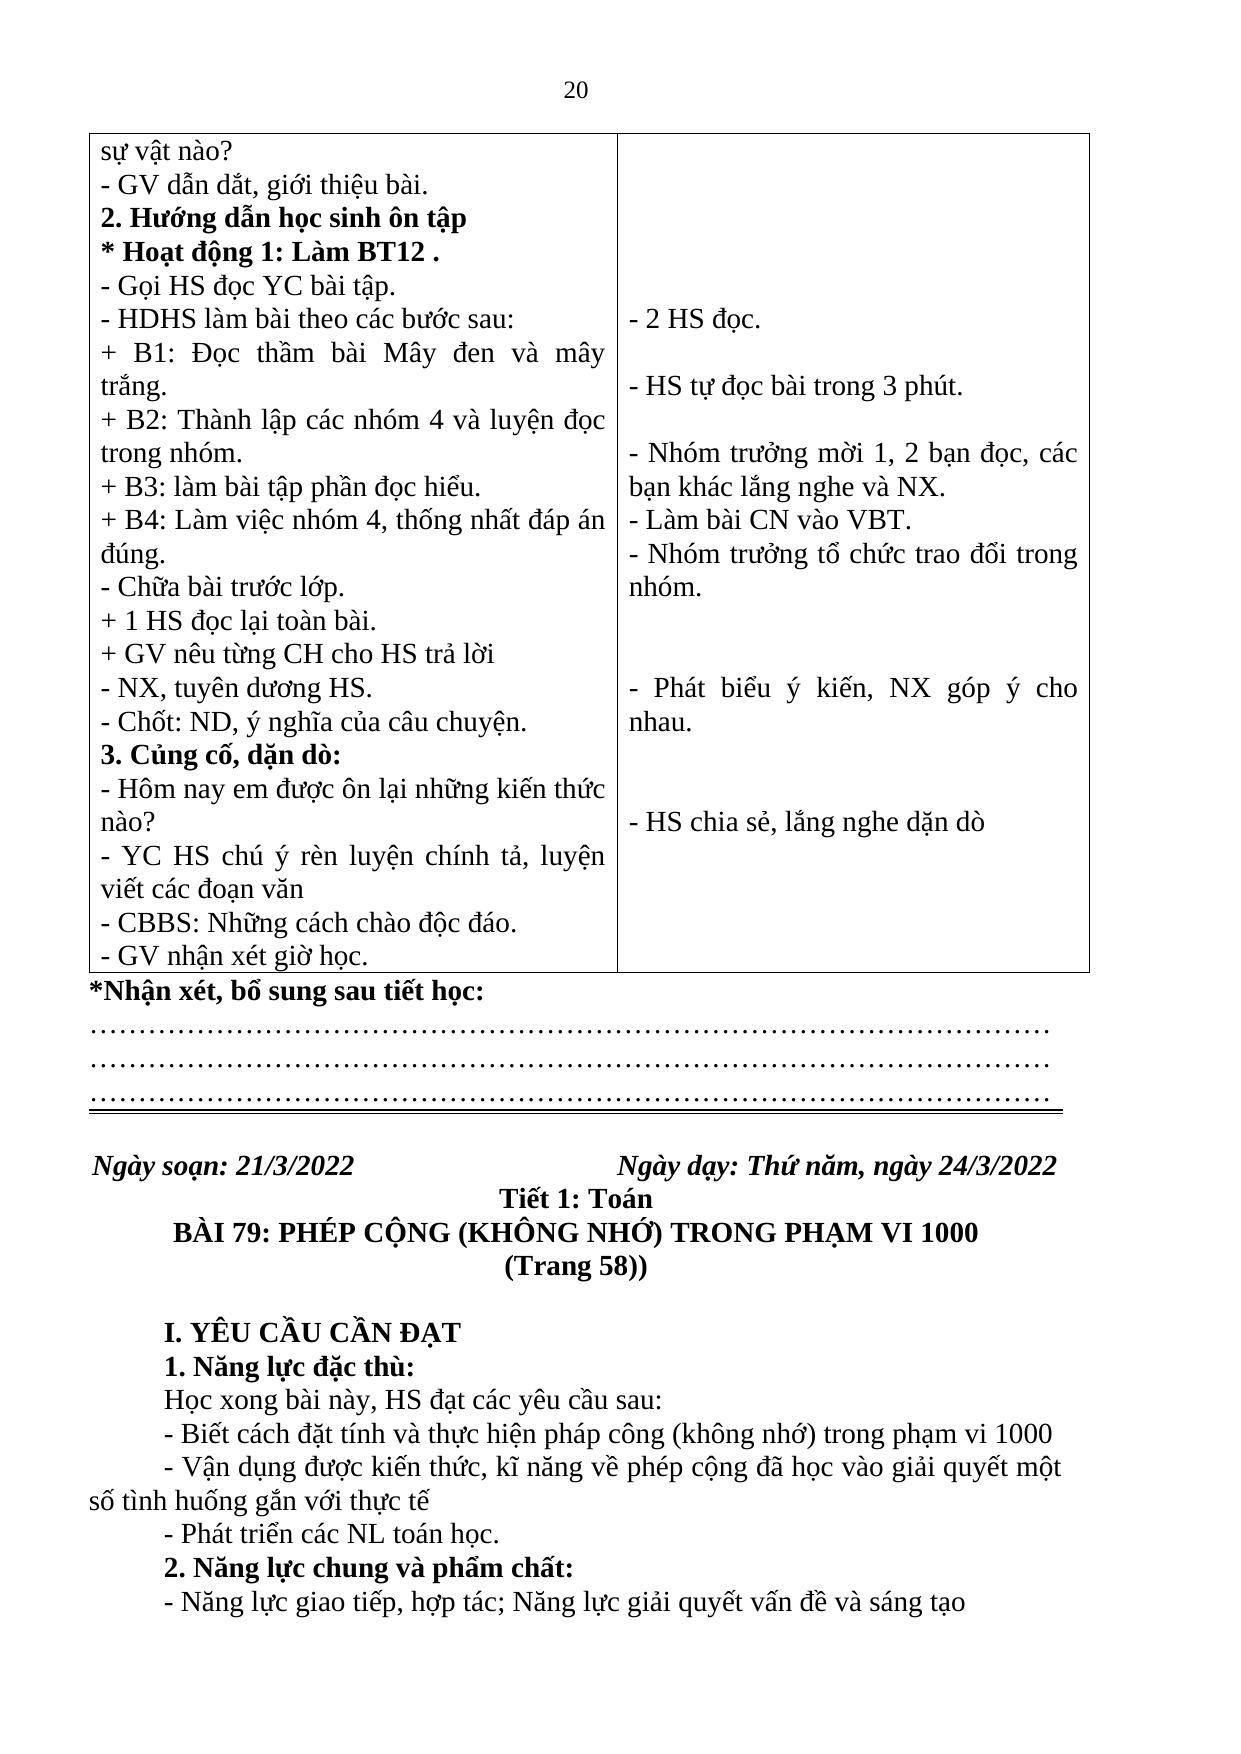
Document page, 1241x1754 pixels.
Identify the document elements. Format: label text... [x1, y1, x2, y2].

text 1. Năng lực đặc thù: [89, 1349, 1063, 1382]
text - Vận dụng được kiến thức, kĩ năng về phép cộng đã học vào giải quyết một số tình huống gắn với thực tế [89, 1449, 1063, 1517]
text *Nhận xét, bổ sung sau tiết học: [89, 973, 1063, 1007]
text ……………………………………………………………………………………………………………………………………………………………………………………………………………………………………………………………………… [89, 1007, 1063, 1109]
text I. YÊU CẦU CẦN ĐẠT [89, 1315, 1063, 1349]
text Học xong bài này, HS đạt các yêu cầu sau: [89, 1382, 1063, 1416]
subtitle (Trang 58)) [89, 1248, 1063, 1282]
subtitle BÀI 79: PHÉP CỘNG (KHÔNG NHỚ) TRONG PHẠM VI 1000 [89, 1215, 1063, 1248]
text Tiết 1: Toán [89, 1181, 1063, 1215]
text - Năng lực giao tiếp, hợp tác; Năng lực giải quyết vấn đề và sáng tạo [164, 1584, 1063, 1617]
text - Phát triển các NL toán học. [89, 1517, 1063, 1550]
text Ngày soạn: 21/3/2022 Ngày dạy: Thứ năm, ngày 24/3/2022 [89, 1148, 1063, 1181]
text - Biết cách đặt tính và thực hiện pháp công (không nhớ) trong phạm vi 1000 [89, 1416, 1063, 1449]
text 2. Năng lực chung và phẩm chất: [164, 1550, 1063, 1584]
